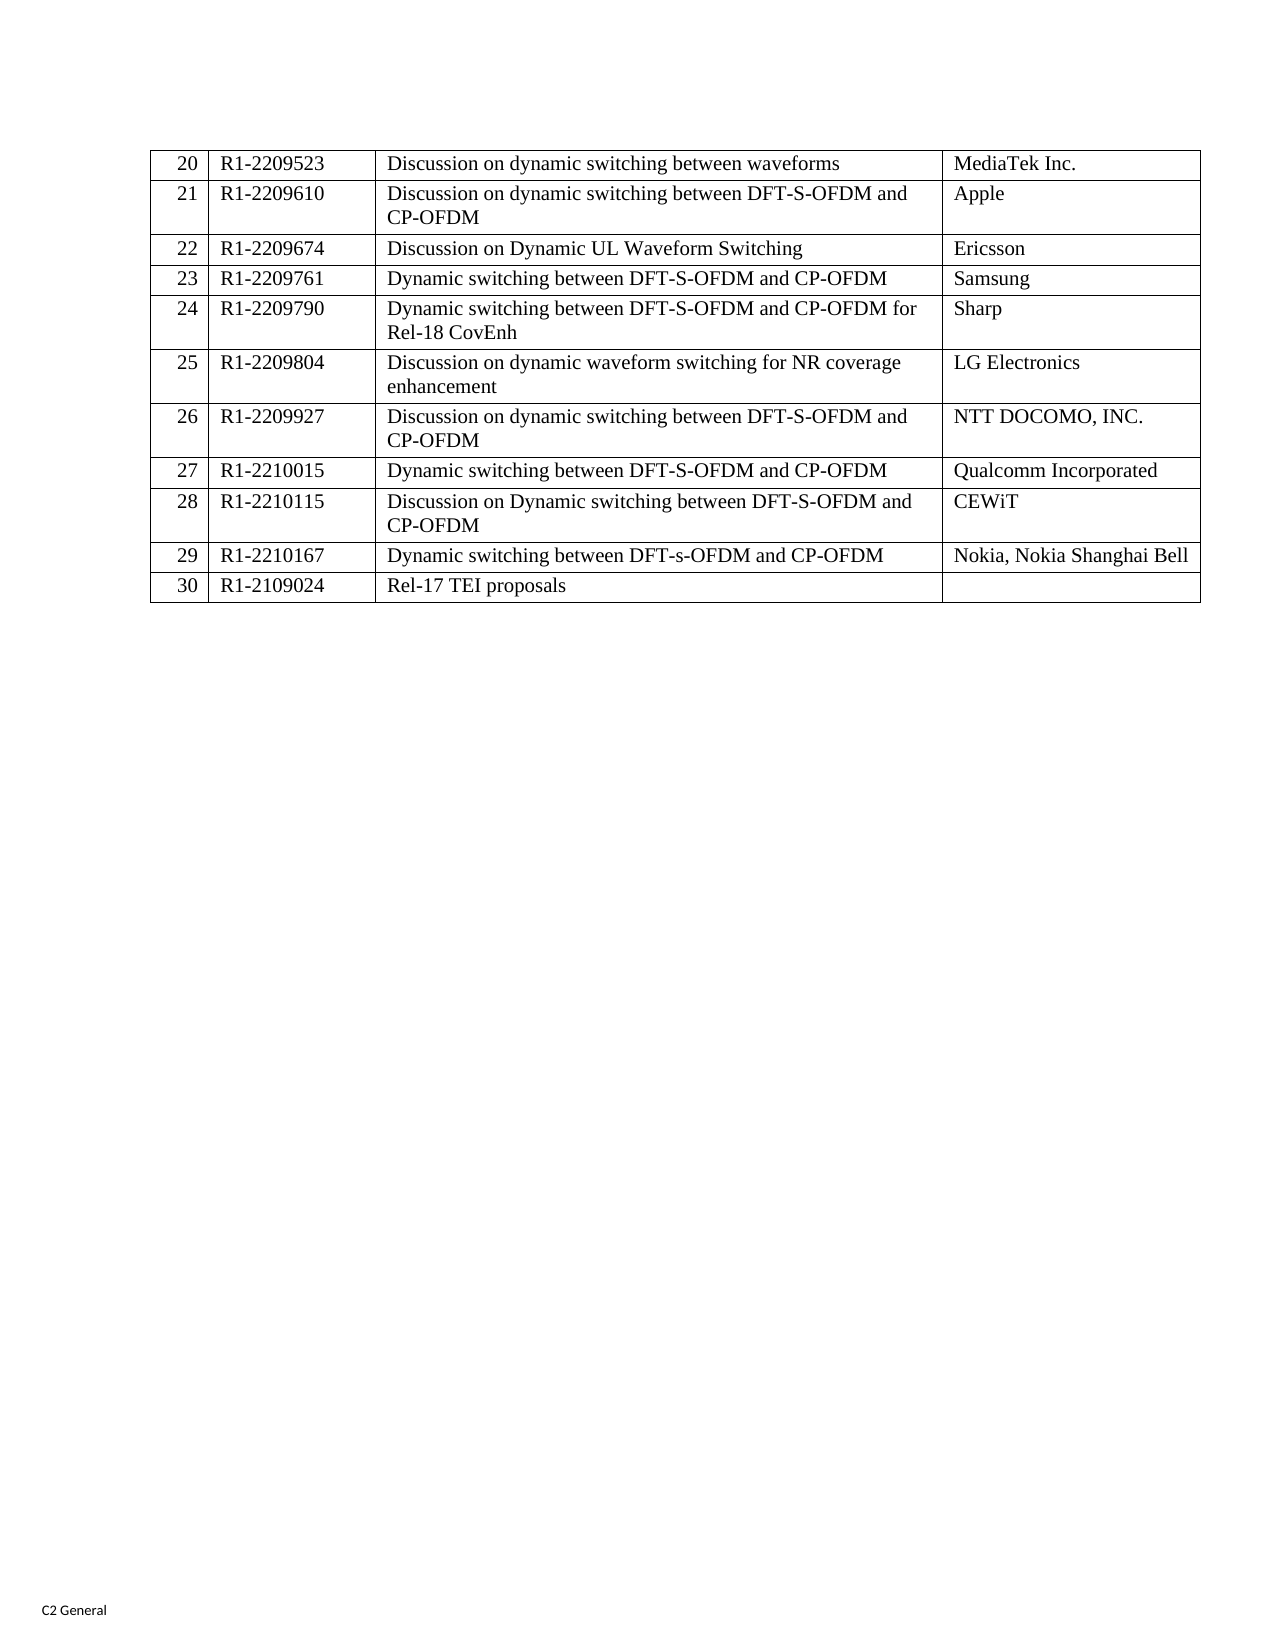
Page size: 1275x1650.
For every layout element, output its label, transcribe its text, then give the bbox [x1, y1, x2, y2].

table_cell R1-2210167 [209, 543, 375, 572]
table_cell Dynamic switching between DFT-S-OFDM and CP-OFDM for Rel-18 CovEnh [376, 296, 942, 349]
table_cell Dynamic switching between DFT-S-OFDM and CP-OFDM [376, 266, 942, 295]
table_cell Discussion on dynamic switching between waveforms [376, 151, 942, 180]
table_cell Nokia, Nokia Shanghai Bell [943, 543, 1200, 572]
table_cell Qualcomm Incorporated [943, 458, 1200, 487]
table_cell R1-2209523 [209, 151, 375, 180]
table_cell 29 [151, 543, 208, 572]
table_cell [943, 573, 1200, 602]
table_cell 22 [151, 235, 208, 264]
table_cell 21 [151, 181, 208, 234]
table_cell LG Electronics [943, 350, 1200, 403]
table_cell 23 [151, 266, 208, 295]
table_cell 27 [151, 458, 208, 487]
table_cell R1-2210015 [209, 458, 375, 487]
table_cell R1-2209927 [209, 404, 375, 457]
table_cell R1-2209804 [209, 350, 375, 403]
table_cell R1-2209674 [209, 235, 375, 264]
table_cell R1-2210115 [209, 489, 375, 542]
table_cell Discussion on dynamic switching between DFT-S-OFDM and CP-OFDM [376, 404, 942, 457]
table_cell 20 [151, 151, 208, 180]
table_cell 26 [151, 404, 208, 457]
table_cell 28 [151, 489, 208, 542]
table_cell 25 [151, 350, 208, 403]
table_cell Discussion on Dynamic UL Waveform Switching [376, 235, 942, 264]
table_cell R1-2109024 [209, 573, 375, 602]
table_cell NTT DOCOMO, INC. [943, 404, 1200, 457]
table_cell MediaTek Inc. [943, 151, 1200, 180]
table_cell Dynamic switching between DFT-S-OFDM and CP-OFDM [376, 458, 942, 487]
table_cell Discussion on dynamic waveform switching for NR coverage enhancement [376, 350, 942, 403]
table_cell Sharp [943, 296, 1200, 349]
table_cell R1-2209761 [209, 266, 375, 295]
table_cell Dynamic switching between DFT-s-OFDM and CP-OFDM [376, 543, 942, 572]
table_cell Rel-17 TEI proposals [376, 573, 942, 602]
table_cell Ericsson [943, 235, 1200, 264]
table_cell Apple [943, 181, 1200, 234]
table_cell CEWiT [943, 489, 1200, 542]
table_cell 30 [151, 573, 208, 602]
table_cell Discussion on Dynamic switching between DFT-S-OFDM and CP-OFDM [376, 489, 942, 542]
table_cell Discussion on dynamic switching between DFT-S-OFDM and CP-OFDM [376, 181, 942, 234]
table_cell Samsung [943, 266, 1200, 295]
table_cell R1-2209790 [209, 296, 375, 349]
table_cell 24 [151, 296, 208, 349]
table_cell R1-2209610 [209, 181, 375, 234]
